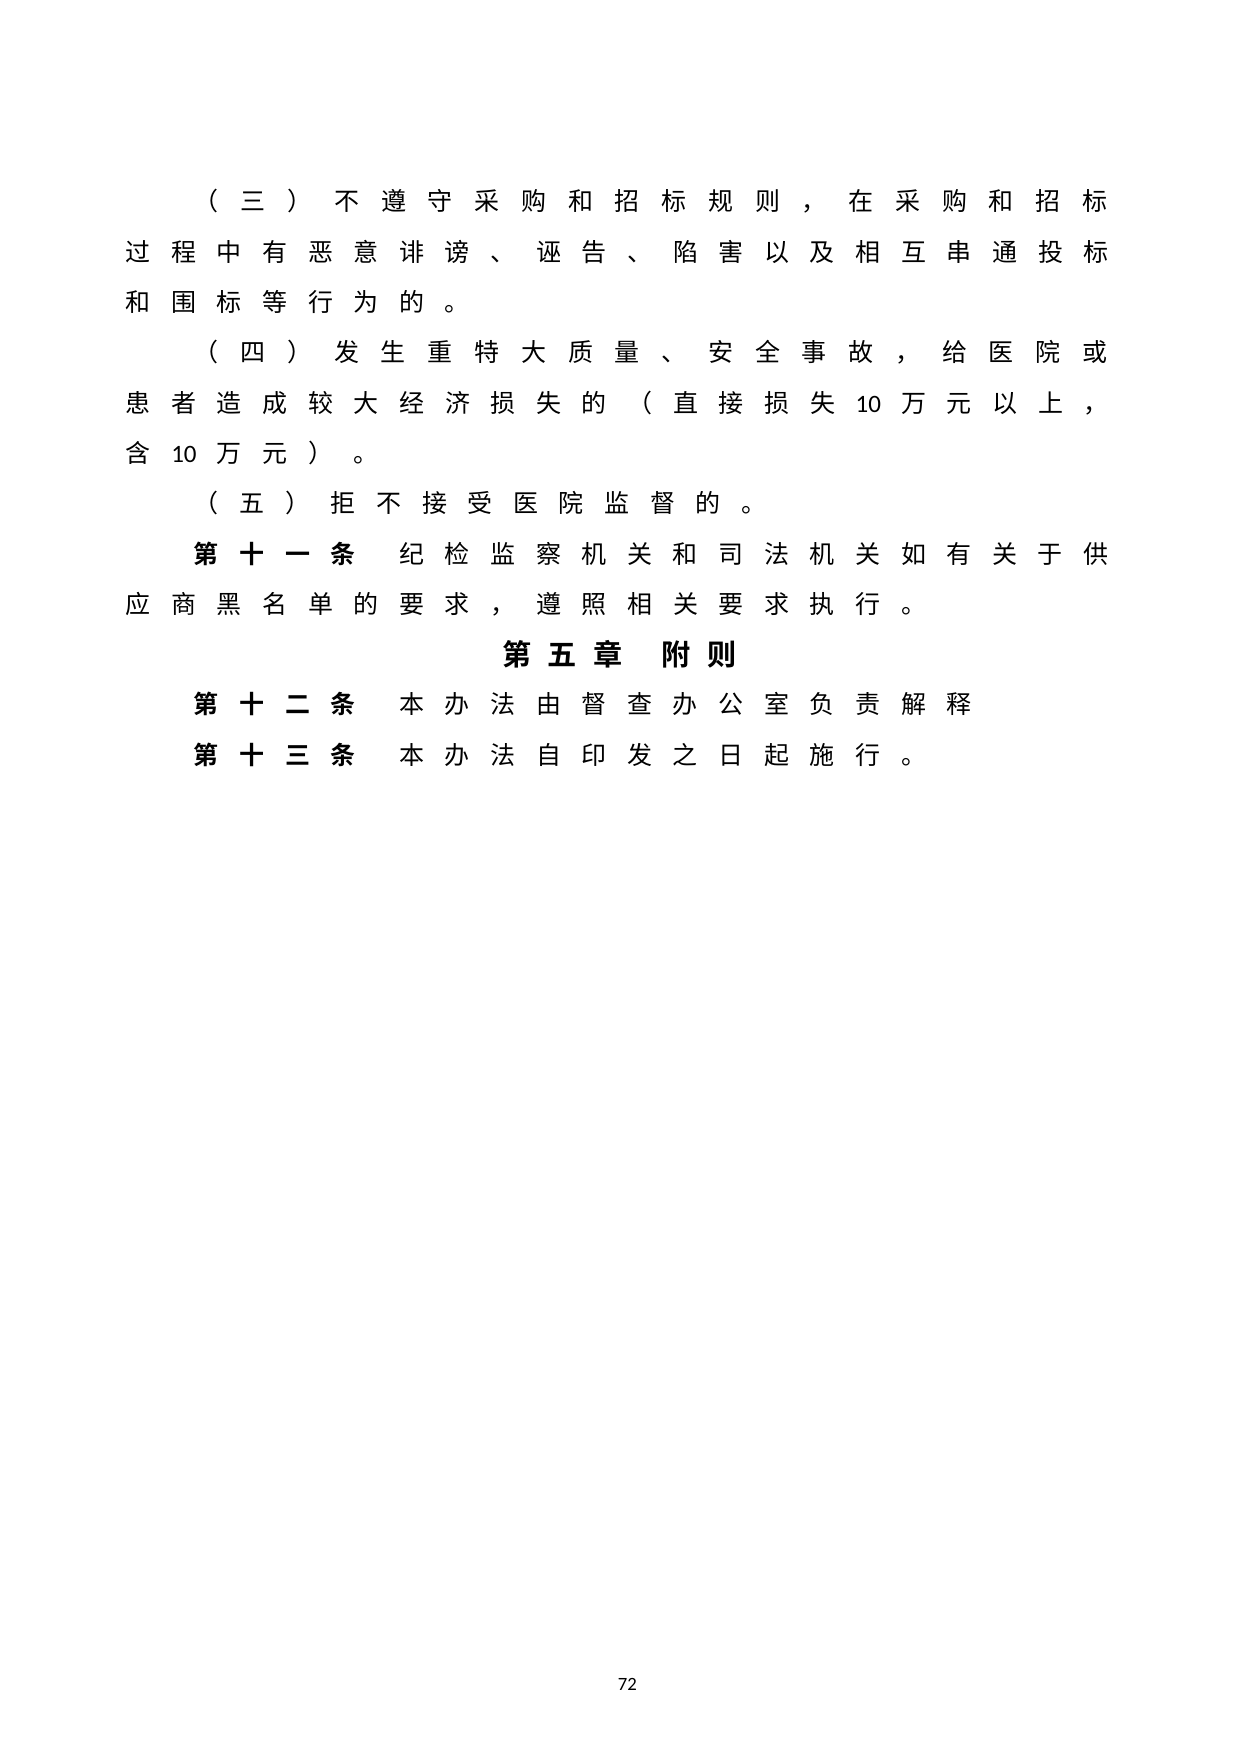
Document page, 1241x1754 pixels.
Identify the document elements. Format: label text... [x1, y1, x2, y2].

text 第五章 附则 [125, 628, 1129, 678]
text （五）拒不接受医院监督的。 [125, 477, 1129, 527]
text （四）发生重特大质量、安全事故，给医院或患者造成较大经济损失的（直接损失10万元以上，含10万元）。 [125, 326, 1129, 477]
text 第十三条 本办法自印发之日起施行。 [125, 728, 1129, 779]
text 第十二条 本办法由督查办公室负责解释 [125, 678, 1129, 728]
text 第十一条 纪检监察机关和司法机关如有关于供应商黑名单的要求，遵照相关要求执行。 [125, 527, 1129, 628]
text （三）不遵守采购和招标规则，在采购和招标过程中有恶意诽谤、诬告、陷害以及相互串通投标和围标等行为的。 [125, 175, 1129, 326]
